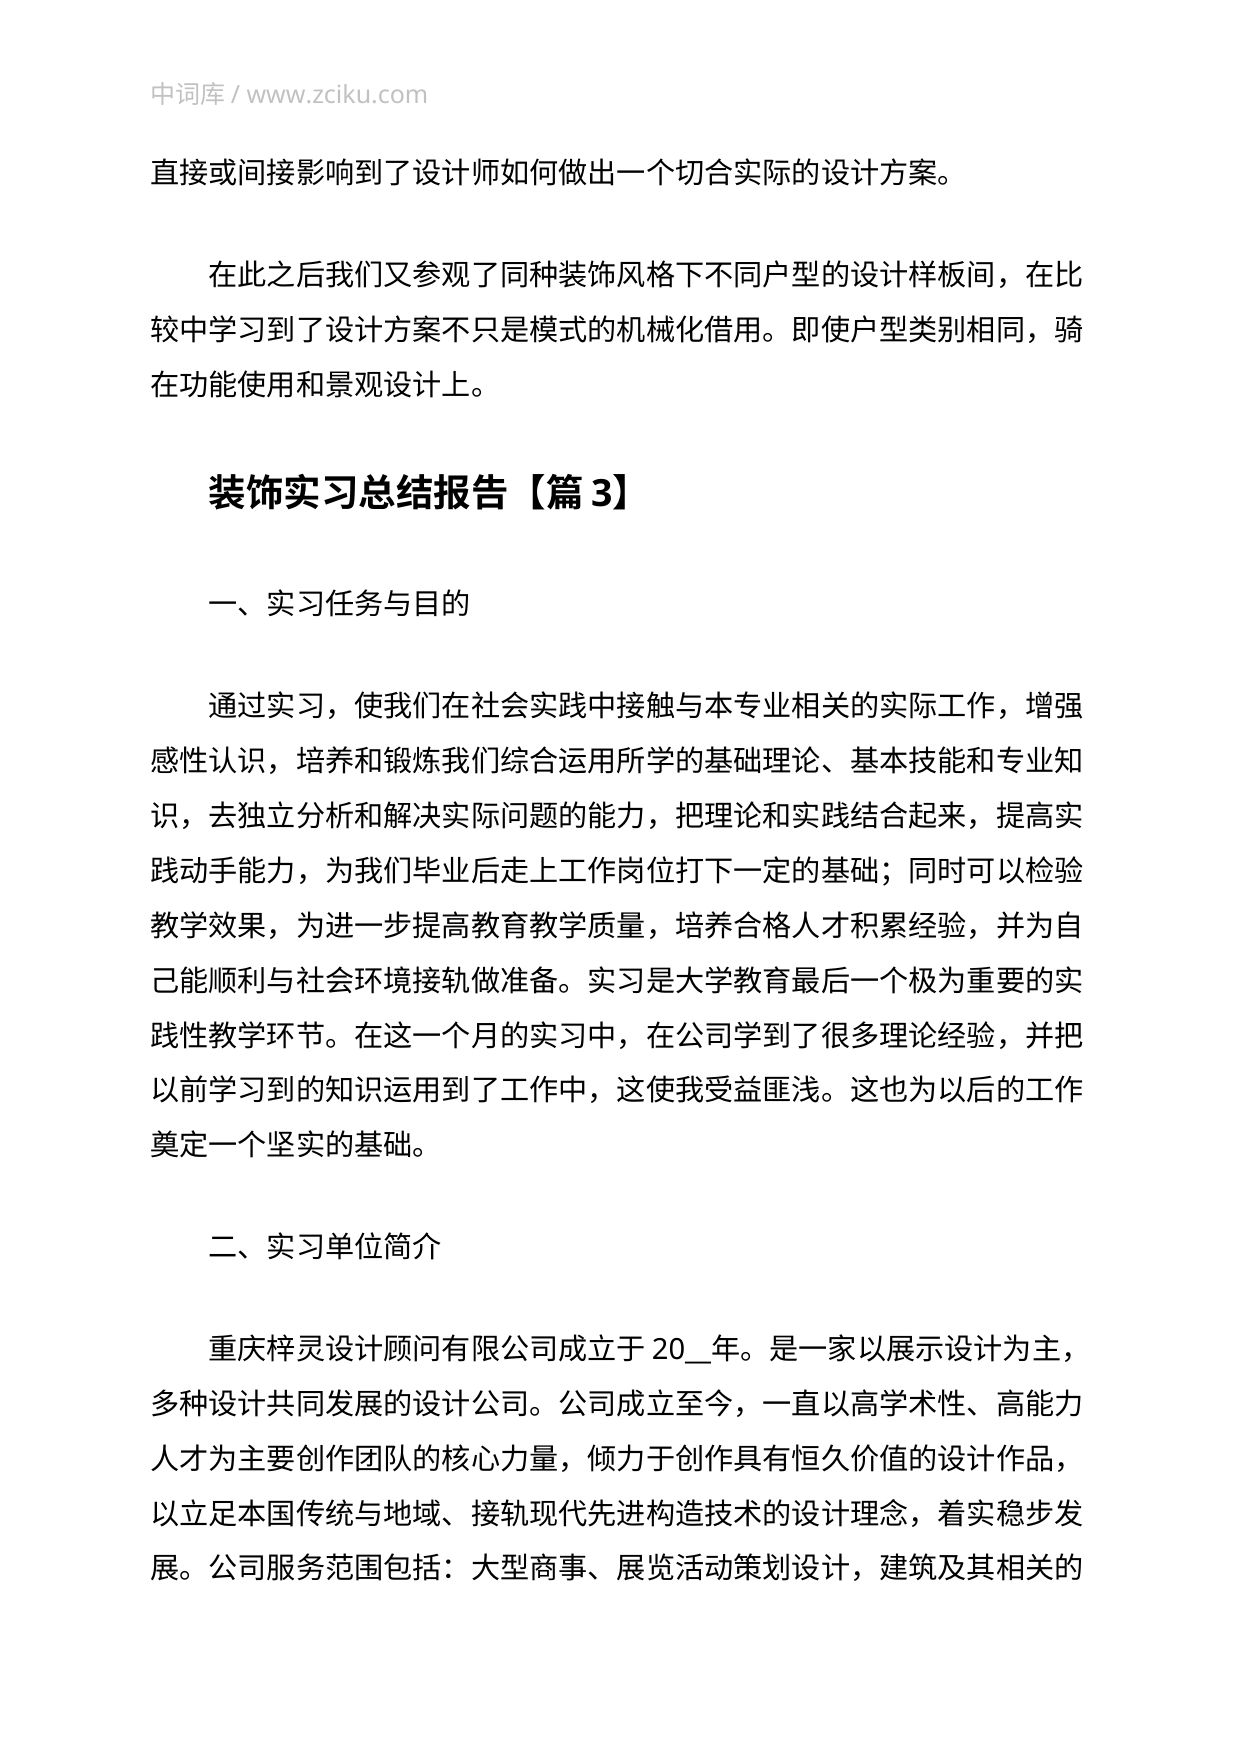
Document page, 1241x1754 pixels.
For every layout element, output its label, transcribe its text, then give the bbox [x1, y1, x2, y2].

text 在此之后我们又参观了同种装饰风格下不同户型的设计样板间，在比较中学习到了设计方案不只是模式的机械化借用。即使户型类别相同，骑在功能使用和景观设计上。 [150, 252, 1090, 404]
text 一、实习任务与目的 [150, 581, 1090, 623]
text 二、实习单位简介 [150, 1224, 1090, 1266]
text 装饰实习总结报告【篇3】 [150, 463, 1090, 518]
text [150, 150, 1090, 192]
text 通过实习，使我们在社会实践中接触与本专业相关的实际工作，增强感性认识，培养和锻炼我们综合运用所学的基础理论、基本技能和专业知识，去独立分析和解决实际问题的能力，把理论和实践结合起来，提高实践动手能力，为我们毕业后走上工作岗位打下一定的基础；同时可以检验教学效果，为进一步提高教育教学质量，培养合格人才积累经验，并为自己能顺利与社会环境接轨做准备。实习是大学教育最后一个极为重要的实践性教学环节。在这一个月的实习中，在公司学到了很多理论经验，并把以前学习到的知识运用到了工作中，这使我受益匪浅。这也为以后的工作奠定一个坚实的基础。 [150, 683, 1090, 1164]
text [150, 1325, 1090, 1587]
